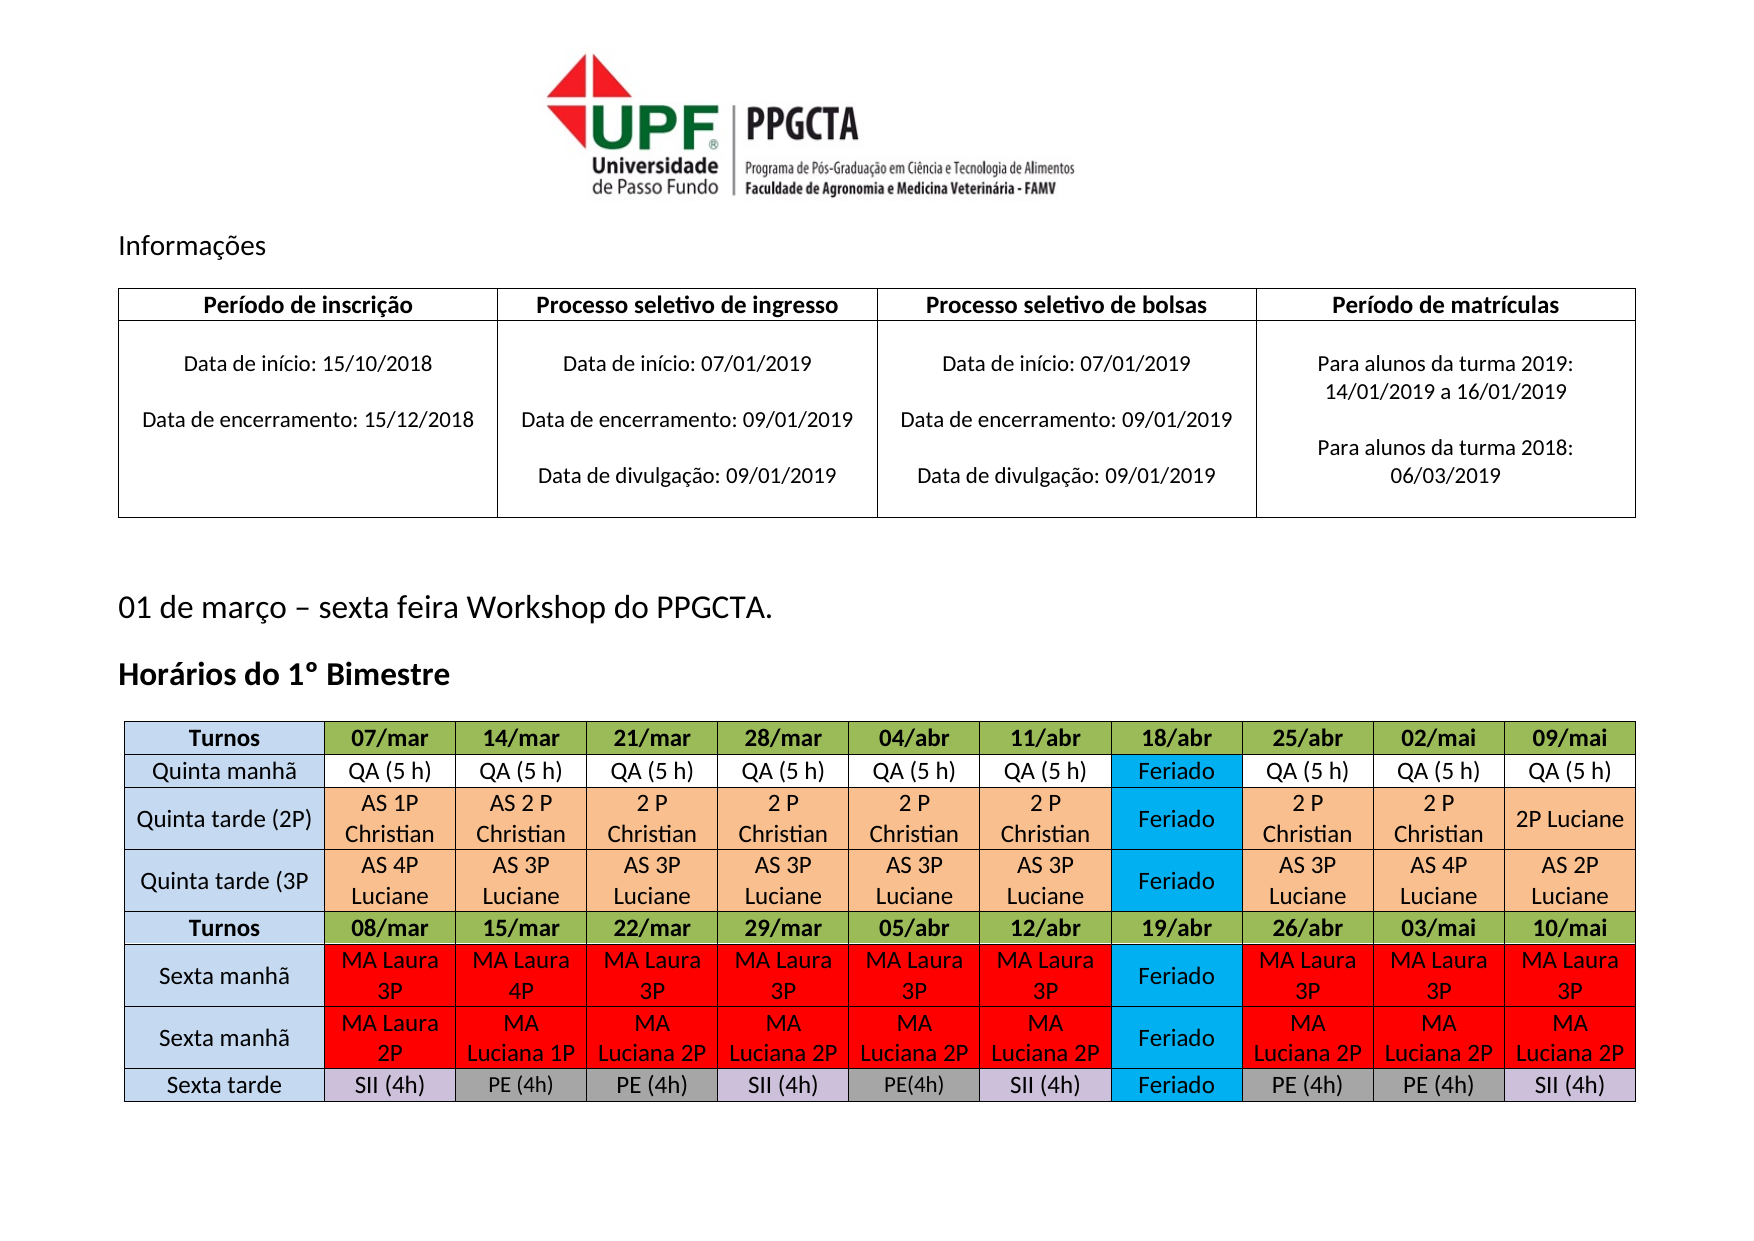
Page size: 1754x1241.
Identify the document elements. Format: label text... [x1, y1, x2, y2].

table_cell SII (4h) [1505, 1069, 1635, 1101]
table_cell Data de início: 07/01/2019 Data de encerramento: 09/01/2019 Data de divulgação: 09/01/2019 [878, 321, 1256, 517]
table_cell AS 2P Luciane [1505, 850, 1635, 911]
text 01 de março – sexta feira Workshop do PPGCTA. [118, 586, 1636, 626]
text Informações [118, 227, 1636, 262]
table_cell MA Luciana 2P [1374, 1007, 1504, 1068]
table_header Turnos [125, 722, 324, 754]
table_cell MA Luciana 2P [1505, 1007, 1635, 1068]
table_cell Feriado [1112, 850, 1242, 911]
table_cell MA Laura 3P [325, 945, 455, 1006]
table_cell AS 3P Luciane [980, 850, 1111, 911]
table_cell 12/abr [980, 912, 1111, 943]
table_header 09/mai [1505, 722, 1635, 754]
table_cell PE (4h) [587, 1069, 717, 1101]
table_cell PE(4h) [849, 1069, 979, 1101]
table_cell MA Luciana 2P [587, 1007, 717, 1068]
table_cell 2 P Christian [980, 788, 1111, 849]
table_cell QA (5 h) [849, 755, 979, 787]
table_header Processo seletivo de ingresso [498, 289, 877, 320]
table_cell 03/mai [1374, 912, 1504, 943]
table_cell MA Luciana 2P [849, 1007, 979, 1068]
table_cell Para alunos da turma 2019: 14/01/2019 a 16/01/2019 Para alunos da turma 2018: 06/03/2019 [1257, 321, 1635, 517]
table_cell Data de início: 07/01/2019 Data de encerramento: 09/01/2019 Data de divulgação: 09/01/2019 [498, 321, 877, 517]
picture [532, 29, 1083, 221]
table_cell QA (5 h) [1374, 755, 1504, 787]
table_cell AS 2 P Christian [456, 788, 586, 849]
table_cell PE (4h) [1243, 1069, 1373, 1101]
table_cell Feriado [1112, 1007, 1242, 1068]
table_header 25/abr [1243, 722, 1373, 754]
table_cell AS 3P Luciane [718, 850, 848, 911]
table_header Processo seletivo de bolsas [878, 289, 1256, 320]
table_cell SII (4h) [325, 1069, 455, 1101]
table_cell 2 P Christian [1374, 788, 1504, 849]
table_cell QA (5 h) [456, 755, 586, 787]
table_cell AS 4P Luciane [1374, 850, 1504, 911]
table_cell Quinta tarde (2P) [125, 788, 324, 849]
table_header 18/abr [1112, 722, 1242, 754]
table_cell QA (5 h) [1243, 755, 1373, 787]
table_cell MA Laura 3P [1243, 945, 1373, 1006]
table_cell AS 3P Luciane [456, 850, 586, 911]
table_cell Feriado [1112, 755, 1242, 787]
table_cell MA Laura 3P [980, 945, 1111, 1006]
table_cell QA (5 h) [325, 755, 455, 787]
table_cell 2P Luciane [1505, 788, 1635, 849]
table_header 02/mai [1374, 722, 1504, 754]
table_cell Sexta tarde [125, 1069, 324, 1101]
table_cell 2 P Christian [587, 788, 717, 849]
table_cell Turnos [125, 912, 324, 943]
table_cell 22/mar [587, 912, 717, 943]
table_cell Quinta tarde (3P [125, 850, 324, 911]
table_cell PE (4h) [1374, 1069, 1504, 1101]
table_cell Sexta manhã [125, 1007, 324, 1068]
table_header 07/mar [325, 722, 455, 754]
table_header 04/abr [849, 722, 979, 754]
table_cell AS 3P Luciane [587, 850, 717, 911]
table_cell Feriado [1112, 788, 1242, 849]
table_cell Feriado [1112, 945, 1242, 1006]
table_cell PE (4h) [456, 1069, 586, 1101]
table_cell MA Laura 3P [1374, 945, 1504, 1006]
table_cell QA (5 h) [587, 755, 717, 787]
table_cell 08/mar [325, 912, 455, 943]
table_header Período de inscrição [119, 289, 497, 320]
table_cell MA Laura 3P [849, 945, 979, 1006]
table_cell 29/mar [718, 912, 848, 943]
table_cell Quinta manhã [125, 755, 324, 787]
table_cell 19/abr [1112, 912, 1242, 943]
table_cell MA Luciana 2P [1243, 1007, 1373, 1068]
table_cell AS 3P Luciane [1243, 850, 1373, 911]
table_cell AS 3P Luciane [849, 850, 979, 911]
table_cell MA Laura 3P [587, 945, 717, 1006]
table_cell QA (5 h) [980, 755, 1111, 787]
table_cell 2 P Christian [849, 788, 979, 849]
table_header 28/mar [718, 722, 848, 754]
table_cell 15/mar [456, 912, 586, 943]
table_cell QA (5 h) [1505, 755, 1635, 787]
table_header 14/mar [456, 722, 586, 754]
table_cell Data de início: 15/10/2018 Data de encerramento: 15/12/2018 [119, 321, 497, 517]
table_cell MA Laura 3P [718, 945, 848, 1006]
table_header 21/mar [587, 722, 717, 754]
table_header 11/abr [980, 722, 1111, 754]
table_cell MA Laura 2P [325, 1007, 455, 1068]
text Horários do 1º Bimestre [118, 653, 1636, 694]
table_cell AS 1P Christian [325, 788, 455, 849]
table_header Período de matrículas [1257, 289, 1635, 320]
table_cell SII (4h) [980, 1069, 1111, 1101]
table_cell 26/abr [1243, 912, 1373, 943]
table_cell Sexta manhã [125, 945, 324, 1006]
table_cell 2 P Christian [718, 788, 848, 849]
table_cell 10/mai [1505, 912, 1635, 943]
table_cell MA Luciana 2P [718, 1007, 848, 1068]
table_cell 2 P Christian [1243, 788, 1373, 849]
table_cell MA Laura 4P [456, 945, 586, 1006]
table_cell MA Laura 3P [1505, 945, 1635, 1006]
table_cell AS 4P Luciane [325, 850, 455, 911]
table_cell MA Luciana 2P [980, 1007, 1111, 1068]
table_cell Feriado [1112, 1069, 1242, 1101]
table_cell 05/abr [849, 912, 979, 943]
table_cell SII (4h) [718, 1069, 848, 1101]
table_cell MA Luciana 1P [456, 1007, 586, 1068]
table_cell QA (5 h) [718, 755, 848, 787]
